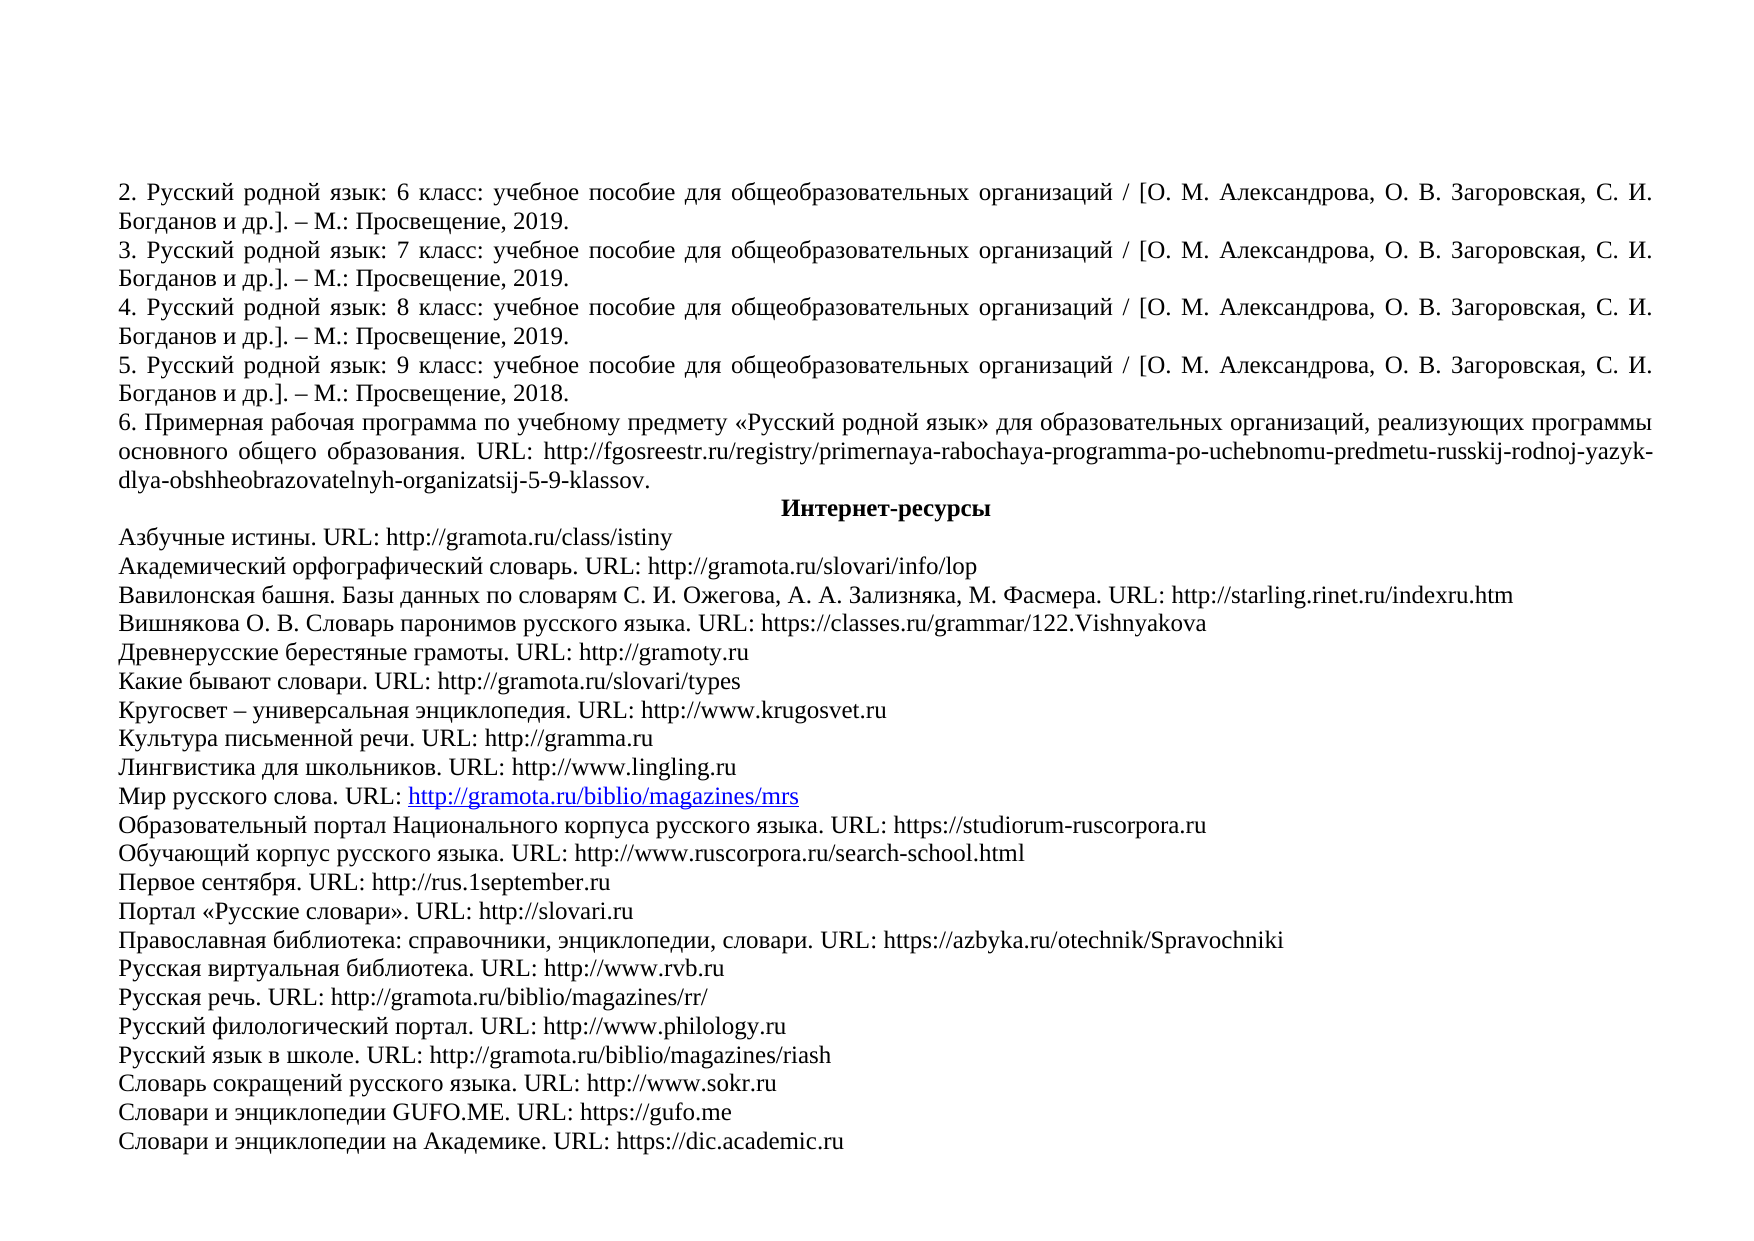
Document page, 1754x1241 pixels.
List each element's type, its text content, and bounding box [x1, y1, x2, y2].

text Русская виртуальная библиотека. URL: http://www.rvb.ru [118, 953, 1654, 982]
text Мир русского слова. URL: http://gramota.ru/biblio/magazines/mrs [118, 781, 1654, 810]
text 2. Русский родной язык: 6 класс: учебное пособие для общеобразовательных организаций / [О. М. Александрова, О. В. Загоровская, С. И. Богданов и др.]. – М.: Просвещение, 2019. [118, 177, 1654, 235]
text Какие бывают словари. URL: http://gramota.ru/slovari/types [118, 666, 1654, 695]
text Культура письменной речи. URL: http://gramma.ru [118, 723, 1654, 752]
text Русский язык в школе. URL: http://gramota.ru/biblio/magazines/riash [118, 1040, 1654, 1068]
text Интернет-ресурсы [118, 493, 1654, 522]
text Русская речь. URL: http://gramota.ru/biblio/magazines/rr/ [118, 982, 1654, 1011]
text Вавилонская башня. Базы данных по словарям C. И. Ожегова, А. А. Зализняка, М. Фасмера. URL: http://starling.rinet.ru/indexru.htm [118, 580, 1654, 608]
text Cловарь сокращений русского языка. URL: http://www.sokr.ru [118, 1068, 1654, 1097]
text Азбучные истины. URL: http://gramota.ru/class/istiny [118, 522, 1654, 551]
text Русский филологический портал. URL: http://www.philology.ru [118, 1011, 1654, 1040]
text 5. Русский родной язык: 9 класс: учебное пособие для общеобразовательных организаций / [О. М. Александрова, О. В. Загоровская, С. И. Богданов и др.]. – М.: Просвещение, 2018. [118, 350, 1654, 407]
text Словари и энциклопедии GUFO.ME. URL: https://gufo.me [118, 1097, 1654, 1126]
text Кругосвет – универсальная энциклопедия. URL: http://www.krugosvet.ru [118, 695, 1654, 723]
text 3. Русский родной язык: 7 класс: учебное пособие для общеобразовательных организаций / [О. М. Александрова, О. В. Загоровская, С. И. Богданов и др.]. – М.: Просвещение, 2019. [118, 235, 1654, 292]
text Образовательный портал Национального корпуса русского языка. URL: https://studiorum-ruscorpora.ru [118, 810, 1654, 838]
text Обучающий корпус русского языка. URL: http://www.ruscorpora.ru/search-school.html [118, 838, 1654, 867]
text Древнерусские берестяные грамоты. URL: http://gramoty.ru [118, 637, 1654, 666]
text Словари и энциклопедии на Академике. URL: https://dic.academic.ru [118, 1126, 1654, 1155]
text Академический орфографический словарь. URL: http://gramota.ru/slovari/info/lop [118, 551, 1654, 580]
text 4. Русский родной язык: 8 класс: учебное пособие для общеобразовательных организаций / [О. М. Александрова, О. В. Загоровская, С. И. Богданов и др.]. – М.: Просвещение, 2019. [118, 292, 1654, 350]
text Православная библиотека: справочники, энциклопедии, словари. URL: https://azbyka.ru/otechnik/Spravochniki [118, 925, 1654, 953]
text Вишнякова О. В. Словарь паронимов русского языка. URL: https://classes.ru/grammar/122.Vishnyakova [118, 608, 1654, 637]
text 6. Примерная рабочая программа по учебному предмету «Русский родной язык» для образовательных организаций, реализующих программы основного общего образования. URL: http://fgosreestr.ru/registry/primernaya-rabochaya-programma-po-uchebnomu-predmetu-russkij-rodnoj-yazyk-dlya-obshheobrazovatelnyh-organizatsij-5-9-klassov. [118, 407, 1654, 493]
text Лингвистика для школьников. URL: http://www.lingling.ru [118, 752, 1654, 781]
text Портал «Русские словари». URL: http://slovari.ru [118, 896, 1654, 925]
text Первое сентября. URL: http://rus.1september.ru [118, 867, 1654, 896]
